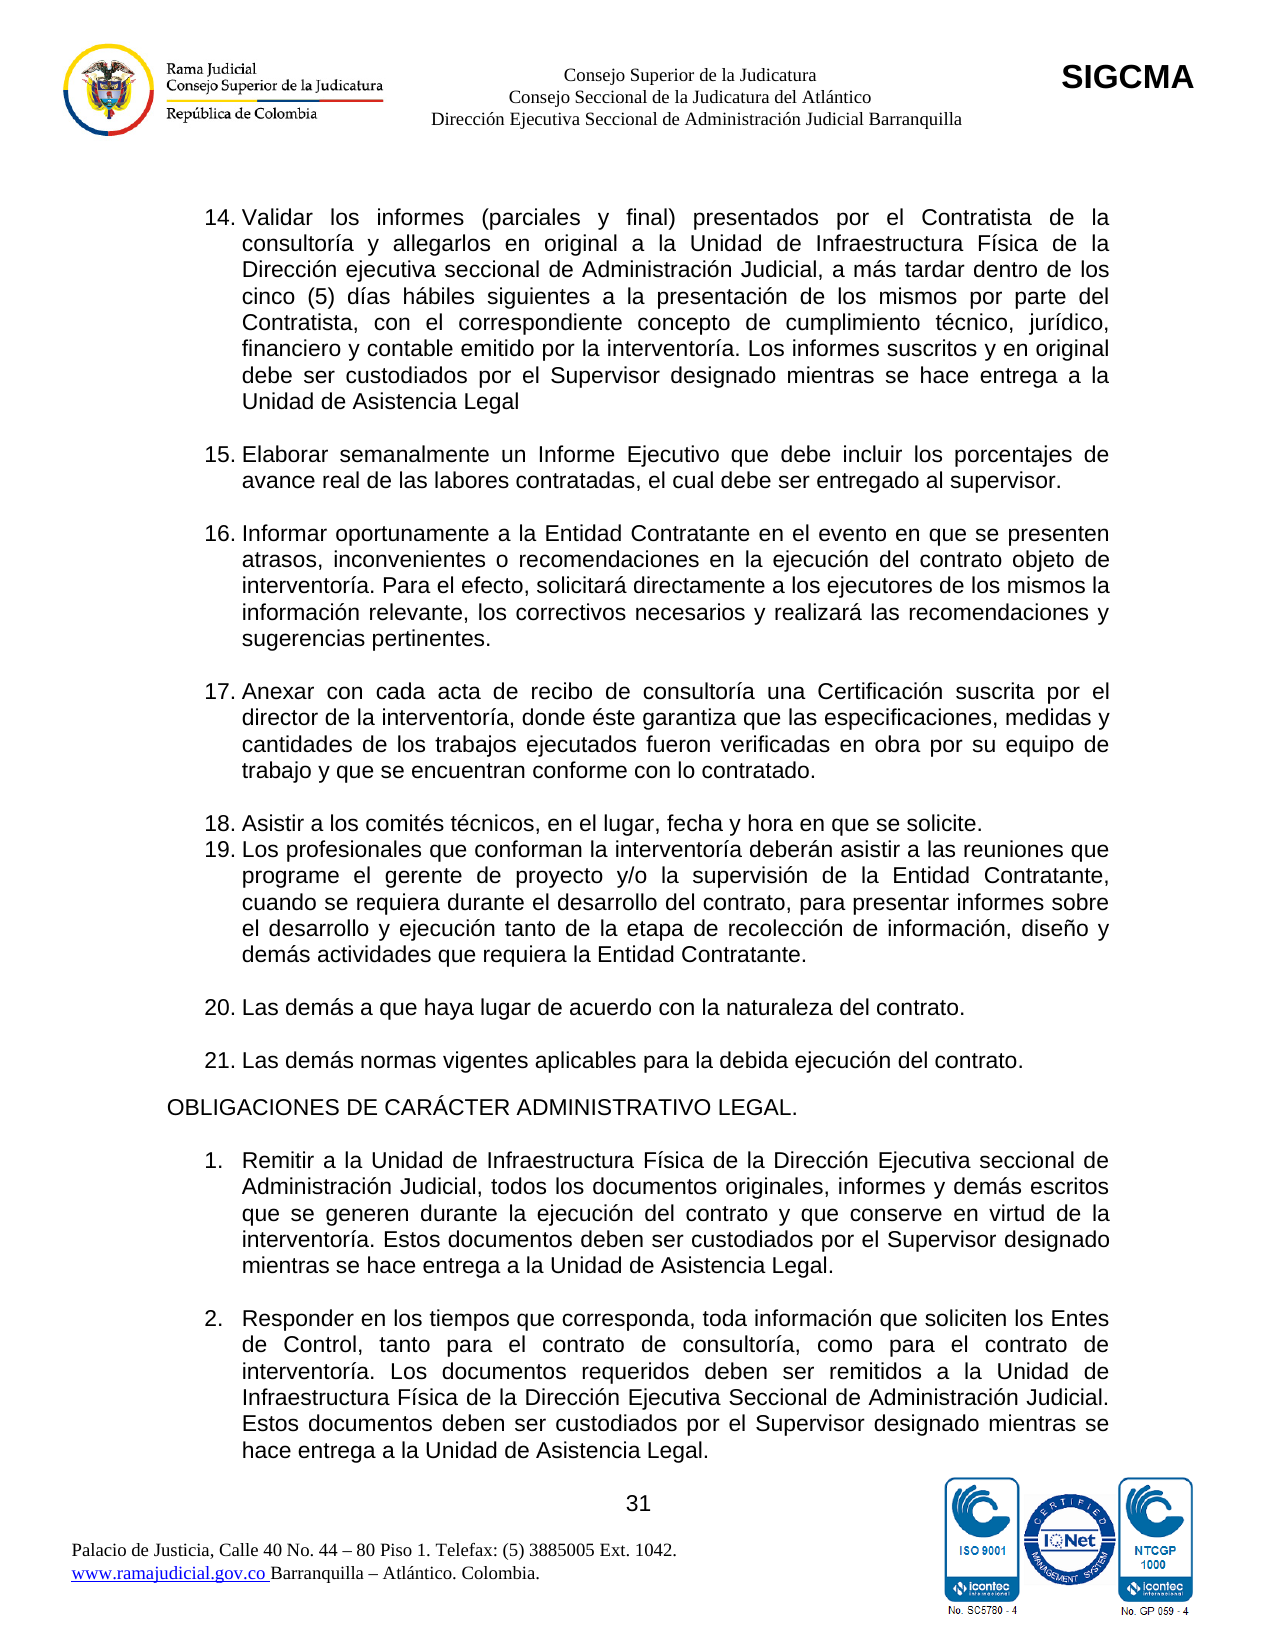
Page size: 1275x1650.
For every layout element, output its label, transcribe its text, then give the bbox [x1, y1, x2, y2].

list Asistir a los comités técnicos, en el lugar, fecha y hora en que se solicite. [204, 810, 1110, 836]
picture [941, 1475, 1203, 1626]
list Remitir a la Unidad de Infraestructura Física de la Dirección Ejecutiva seccional de Administración Judicial, todos los documentos originales, informes y demás escritos que se generen durante la ejecución del contrato y que conserve en virtud de la interventoría. Estos documentos deben ser custodiados por el Supervisor designado mientras se hace entrega a la Unidad de Asistencia Legal. [204, 1147, 1110, 1278]
list Validar los informes (parciales y final) presentados por el Contratista de la consultoría y allegarlos en original a la Unidad de Infraestructura Física de la Dirección ejecutiva seccional de Administración Judicial, a más tardar dentro de los cinco (5) días hábiles siguientes a la presentación de los mismos por parte del Contratista, con el correspondiente concepto de cumplimiento técnico, jurídico, financiero y contable emitido por la interventoría. Los informes suscritos y en original debe ser custodiados por el Supervisor designado mientras se hace entrega a la Unidad de Asistencia Legal [204, 203, 1110, 414]
list Los profesionales que conforman la interventoría deberán asistir a las reuniones que programe el gerente de proyecto y/o la supervisión de la Entidad Contratante, cuando se requiera durante el desarrollo del contrato, para presentar informes sobre el desarrollo y ejecución tanto de la etapa de recolección de información, diseño y demás actividades que requiera la Entidad Contratante. [204, 836, 1110, 968]
list Elaborar semanalmente un Informe Ejecutivo que debe incluir los porcentajes de avance real de las labores contratadas, el cual debe ser entregado al supervisor. [204, 441, 1110, 493]
picture [56, 34, 390, 145]
subtitle OBLIGACIONES DE CARÁCTER ADMINISTRATIVO LEGAL. [167, 1094, 1110, 1120]
list Responder en los tiempos que corresponda, toda información que soliciten los Entes de Control, tanto para el contrato de consultoría, como para el contrato de interventoría. Los documentos requeridos deben ser remitidos a la Unidad de Infraestructura Física de la Dirección Ejecutiva Seccional de Administración Judicial. Estos documentos deben ser custodiados por el Supervisor designado mientras se hace entrega a la Unidad de Asistencia Legal. [204, 1305, 1110, 1463]
list Anexar con cada acta de recibo de consultoría una Certificación suscrita por el director de la interventoría, donde éste garantiza que las especificaciones, medidas y cantidades de los trabajos ejecutados fueron verificadas en obra por su equipo de trabajo y que se encuentran conforme con lo contratado. [204, 678, 1110, 783]
list Informar oportunamente a la Entidad Contratante en el evento en que se presenten atrasos, inconvenientes o recomendaciones en la ejecución del contrato objeto de interventoría. Para el efecto, solicitará directamente a los ejecutores de los mismos la información relevante, los correctivos necesarios y realizará las recomendaciones y sugerencias pertinentes. [204, 520, 1110, 652]
list Las demás a que haya lugar de acuerdo con la naturaleza del contrato. [204, 994, 1110, 1021]
list Las demás normas vigentes aplicables para la debida ejecución del contrato. [204, 1047, 1110, 1073]
